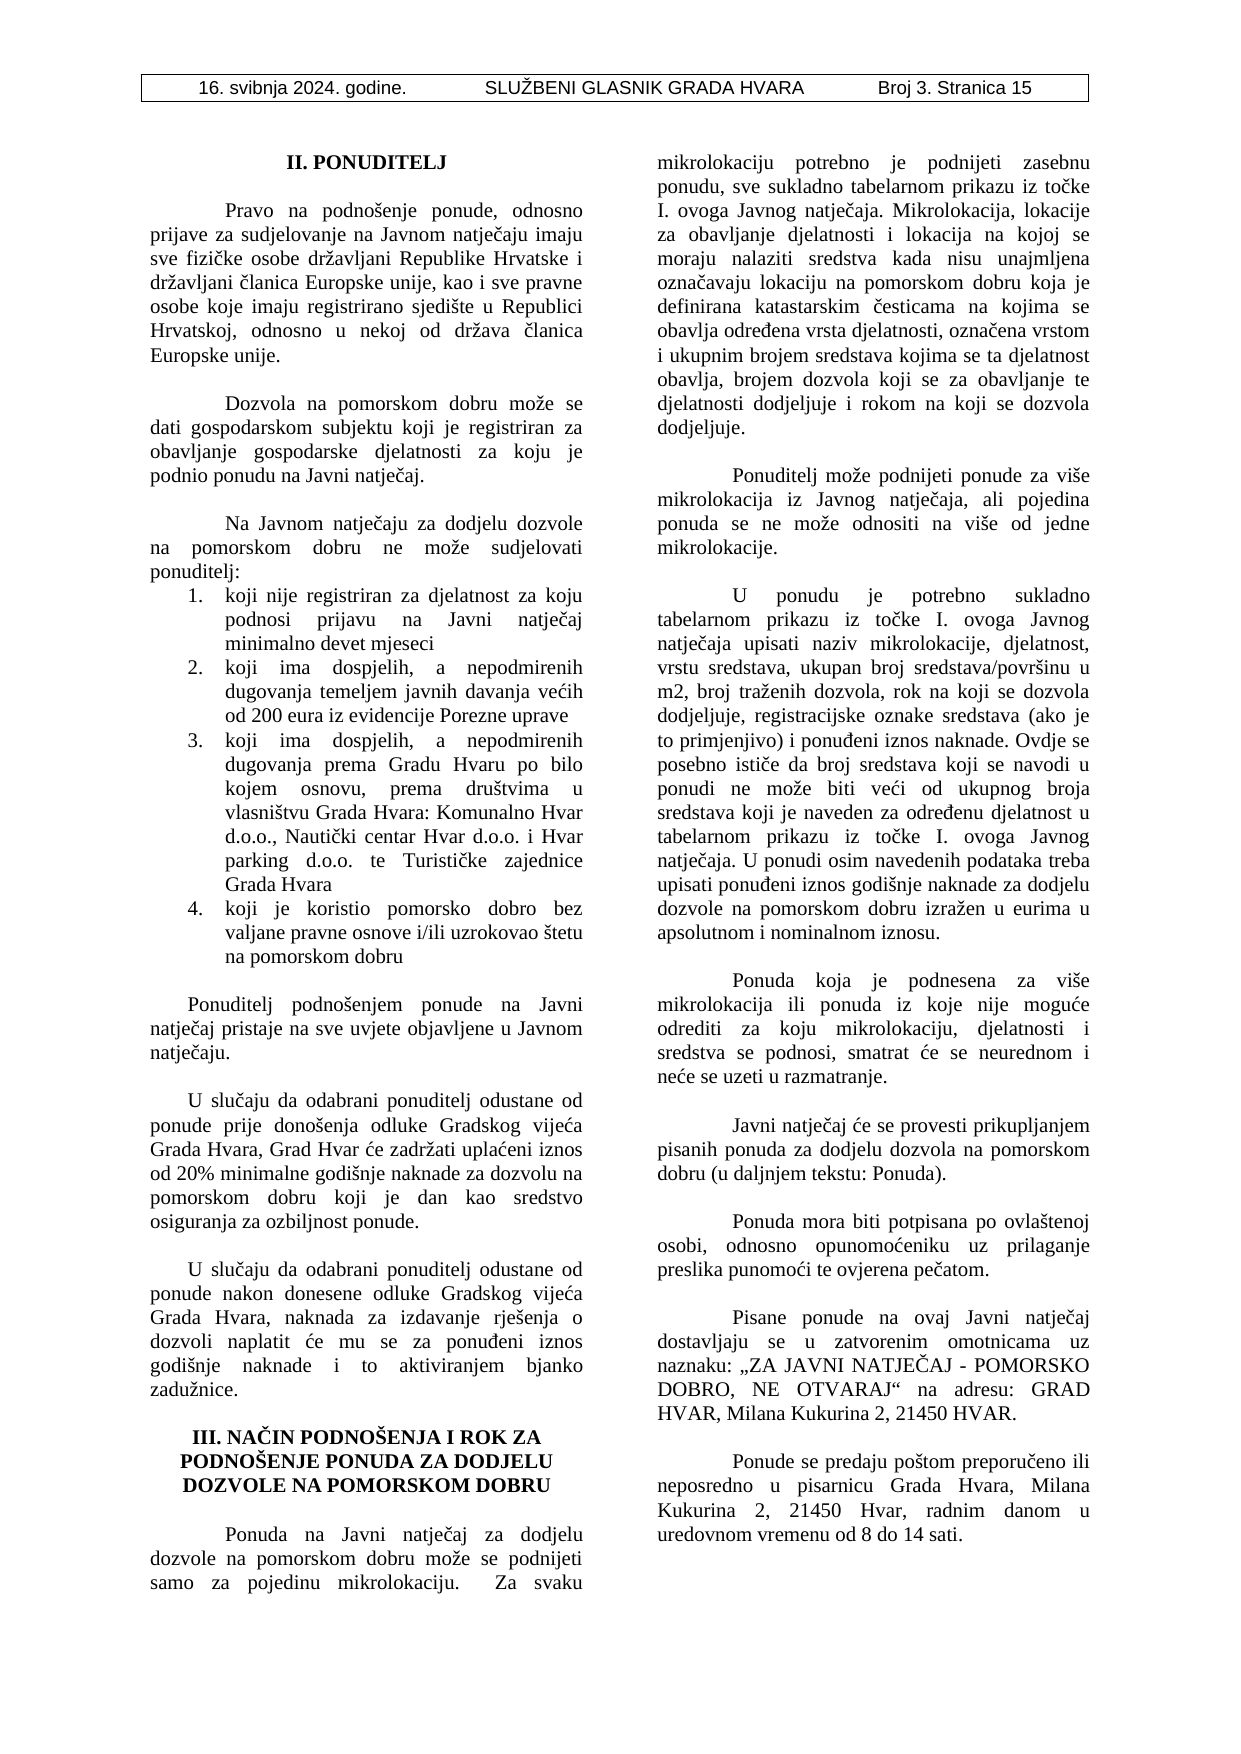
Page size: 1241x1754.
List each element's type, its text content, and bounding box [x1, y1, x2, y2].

text Ponude se predaju poštom preporučeno ili neposredno u pisarnicu Grada Hvara, Milana Kukurina 2, 21450 Hvar, radnim danom u uredovnom vremenu od 8 do 14 sati. [657, 1449, 1090, 1546]
list koji nije registriran za djelatnost za koju podnosi prijavu na Javni natječaj minimalno devet mjeseci [187, 583, 583, 655]
text U slučaju da odabrani ponuditelj odustane od ponude prije donošenja odluke Gradskog vijeća Grada Hvara, Grad Hvar će zadržati uplaćeni iznos od 20% minimalne godišnje naknade za dozvolu na pomorskom dobru koji je dan kao sredstvo osiguranja za ozbiljnost ponude. [150, 1088, 583, 1233]
text U slučaju da odabrani ponuditelj odustane od ponude nakon donesene odluke Gradskog vijeća Grada Hvara, naknada za izdavanje rješenja o dozvoli naplatit će mu se za ponuđeni iznos godišnje naknade i to aktiviranjem bjanko zadužnice. [150, 1257, 583, 1401]
text Javni natječaj će se provesti prikupljanjem pisanih ponuda za dodjelu dozvola na pomorskom dobru (u daljnjem tekstu: Ponuda). [657, 1112, 1090, 1185]
text Pisane ponude na ovaj Javni natječaj dostavljaju se u zatvorenim omotnicama uz naznaku: „ZA JAVNI NATJEČAJ - POMORSKO DOBRO, NE OTVARAJ“ na adresu: GRAD HVAR, Milana Kukurina 2, 21450 HVAR. [657, 1305, 1090, 1425]
text Ponuda mora biti potpisana po ovlaštenoj osobi, odnosno opunomoćeniku uz prilaganje preslika punomoći te ovjerena pečatom. [657, 1209, 1090, 1281]
text Ponuda koja je podnesena za više mikrolokacija ili ponuda iz koje nije moguće odrediti za koju mikrolokaciju, djelatnosti i sredstva se podnosi, smatrat će se neurednom i neće se uzeti u razmatranje. [657, 968, 1090, 1088]
list koji je koristio pomorsko dobro bez valjane pravne osnove i/ili uzrokovao štetu na pomorskom dobru [187, 896, 583, 968]
text U ponudu je potrebno sukladno tabelarnom prikazu iz točke I. ovoga Javnog natječaja upisati naziv mikrolokacije, djelatnost, vrstu sredstava, ukupan broj sredstava/površinu u m2, broj traženih dozvola, rok na koji se dozvola dodjeljuje, registracijske oznake sredstava (ako je to primjenjivo) i ponuđeni iznos naknade. Ovdje se posebno ističe da broj sredstava koji se navodi u ponudi ne može biti veći od ukupnog broja sredstava koji je naveden za određenu djelatnost u tabelarnom prikazu iz točke I. ovoga Javnog natječaja. U ponudi osim navedenih podataka treba upisati ponuđeni iznos godišnje naknade za dodjelu dozvole na pomorskom dobru izražen u eurima u apsolutnom i nominalnom iznosu. [657, 583, 1090, 944]
text II. PONUDITELJ [150, 150, 583, 174]
text Na Javnom natječaju za dodjelu dozvole na pomorskom dobru ne može sudjelovati ponuditelj: [150, 511, 583, 583]
list koji ima dospjelih, a nepodmirenih dugovanja temeljem javnih davanja većih od 200 eura iz evidencije Porezne uprave [187, 655, 583, 727]
text Dozvola na pomorskom dobru može se dati gospodarskom subjektu koji je registriran za obavljanje gospodarske djelatnosti za koju je podnio ponudu na Javni natječaj. [150, 391, 583, 487]
list koji ima dospjelih, a nepodmirenih dugovanja prema Gradu Hvaru po bilo kojem osnovu, prema društvima u vlasništvu Grada Hvara: Komunalno Hvar d.o.o., Nautički centar Hvar d.o.o. i Hvar parking d.o.o. te Turističke zajednice Grada Hvara [187, 727, 583, 896]
text Ponuditelj podnošenjem ponude na Javni natječaj pristaje na sve uvjete objavljene u Javnom natječaju. [150, 992, 583, 1064]
text Pravo na podnošenje ponude, odnosno prijave za sudjelovanje na Javnom natječaju imaju sve fizičke osobe državljani Republike Hrvatske i državljani članica Europske unije, kao i sve pravne osobe koje imaju registrirano sjedište u Republici Hrvatskoj, odnosno u nekoj od država članica Europske unije. [150, 198, 583, 367]
text III. NAČIN PODNOŠENJA I ROK ZA PODNOŠENJE PONUDA ZA DODJELU DOZVOLE NA POMORSKOM DOBRU [150, 1425, 583, 1497]
text Ponuda na Javni natječaj za dodjelu dozvole na pomorskom dobru može se podnijeti samo za pojedinu mikrolokaciju. Za svaku mikrolokaciju potrebno je podnijeti zasebnu ponudu, sve sukladno tabelarnom prikazu iz točke I. ovoga Javnog natječaja. Mikrolokacija, lokacije za obavljanje djelatnosti i lokacija na kojoj se moraju nalaziti sredstva kada nisu unajmljena označavaju lokaciju na pomorskom dobru koja je definirana katastarskim česticama na kojima se obavlja određena vrsta djelatnosti, označena vrstom i ukupnim brojem sredstava kojima se ta djelatnost obavlja, brojem dozvola koji se za obavljanje te djelatnosti dodjeljuje i rokom na koji se dozvola dodjeljuje. [657, 150, 1090, 439]
text Ponuditelj može podnijeti ponude za više mikrolokacija iz Javnog natječaja, ali pojedina ponuda se ne može odnositi na više od jedne mikrolokacije. [657, 463, 1090, 559]
